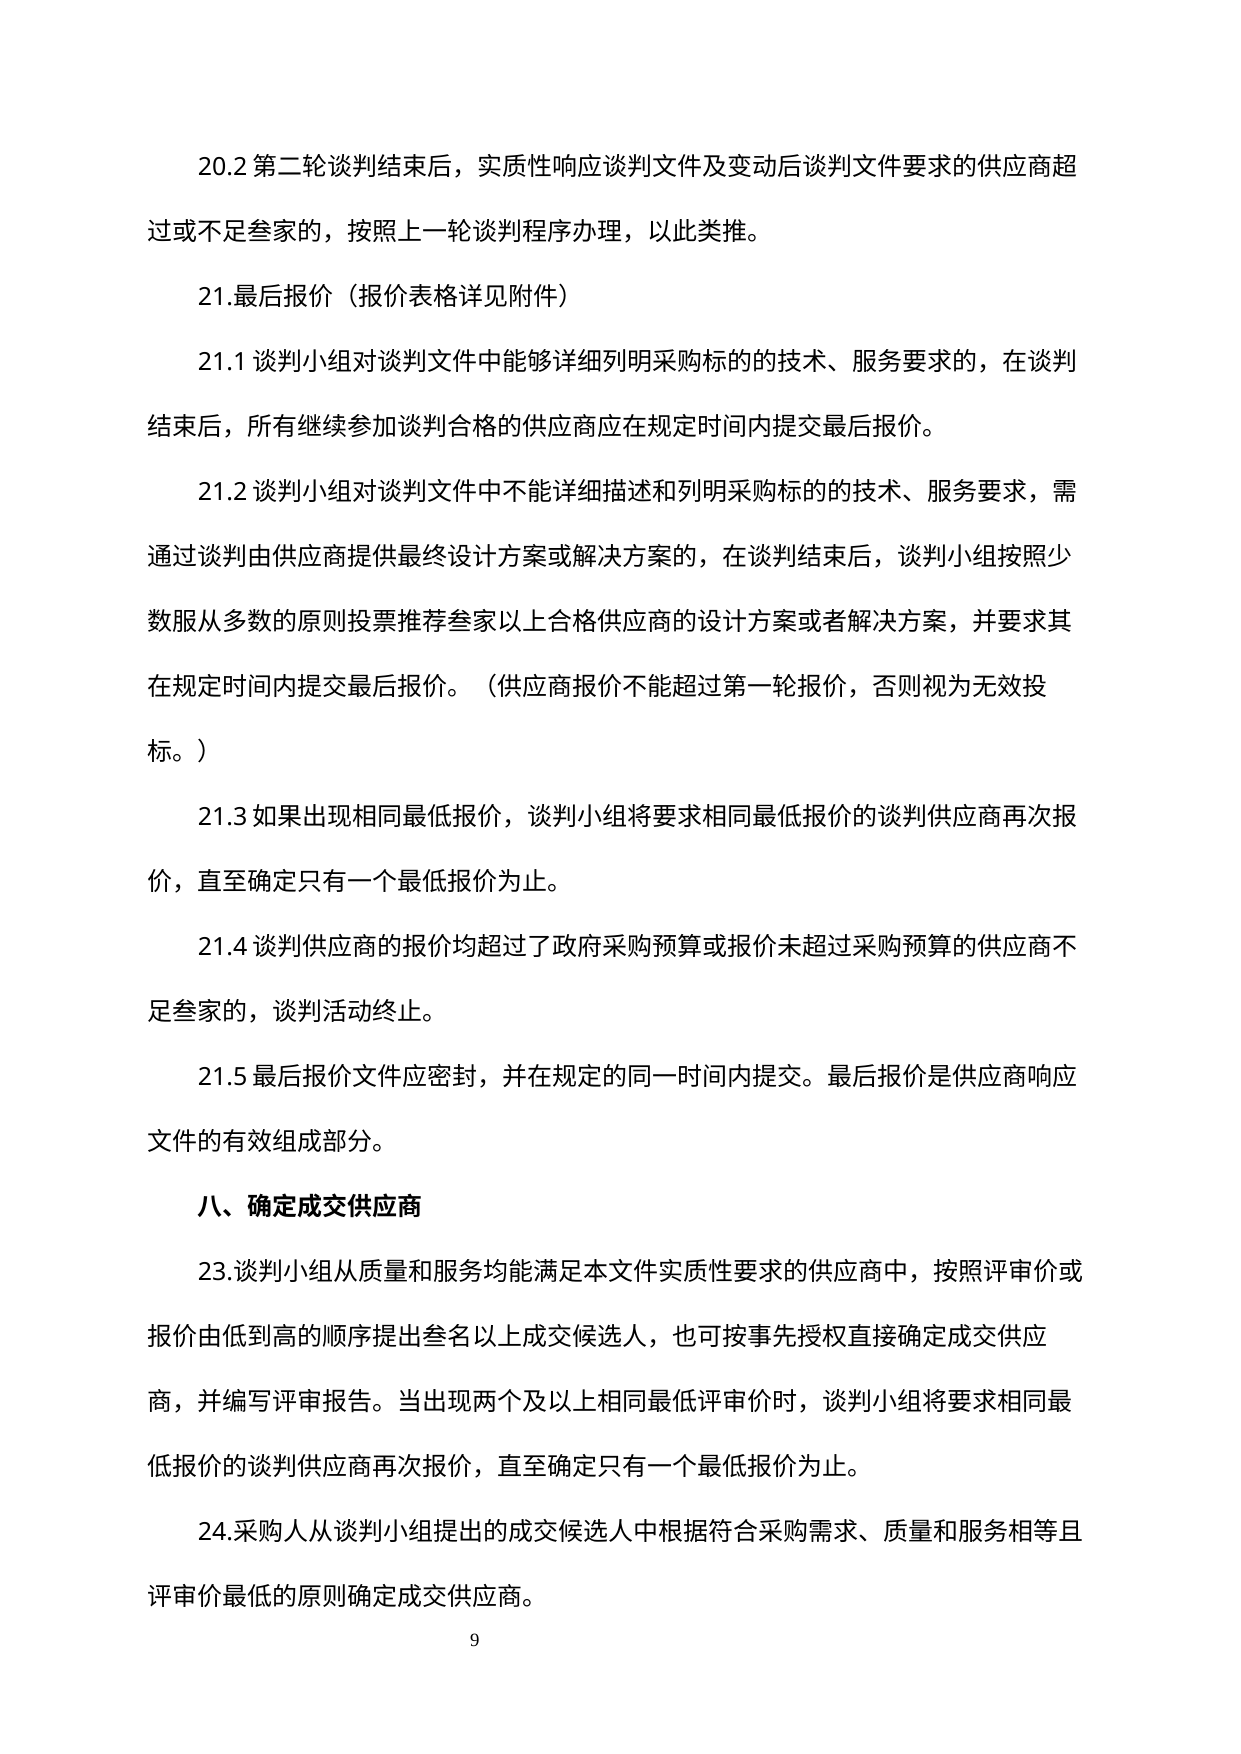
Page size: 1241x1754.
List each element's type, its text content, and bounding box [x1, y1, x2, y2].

text 八、确定成交供应商 [148, 1172, 1093, 1237]
text 21.5最后报价文件应密封，并在规定的同一时间内提交。最后报价是供应商响应文件的有效组成部分。 [148, 1042, 1093, 1172]
text 21.3如果出现相同最低报价，谈判小组将要求相同最低报价的谈判供应商再次报价，直至确定只有一个最低报价为止。 [148, 782, 1093, 912]
text 21.最后报价（报价表格详见附件） [148, 262, 1093, 327]
text 24.采购人从谈判小组提出的成交候选人中根据符合采购需求、质量和服务相等且评审价最低的原则确定成交供应商。 [148, 1497, 1093, 1627]
text 21.4谈判供应商的报价均超过了政府采购预算或报价未超过采购预算的供应商不足叁家的，谈判活动终止。 [148, 912, 1093, 1042]
text 21.2谈判小组对谈判文件中不能详细描述和列明采购标的的技术、服务要求，需通过谈判由供应商提供最终设计方案或解决方案的，在谈判结束后，谈判小组按照少数服从多数的原则投票推荐叁家以上合格供应商的设计方案或者解决方案，并要求其在规定时间内提交最后报价。（供应商报价不能超过第一轮报价，否则视为无效投标。） [148, 457, 1093, 782]
text 23.谈判小组从质量和服务均能满足本文件实质性要求的供应商中，按照评审价或报价由低到高的顺序提出叁名以上成交候选人，也可按事先授权直接确定成交供应商，并编写评审报告。当出现两个及以上相同最低评审价时，谈判小组将要求相同最低报价的谈判供应商再次报价，直至确定只有一个最低报价为止。 [148, 1237, 1093, 1497]
text 21.1谈判小组对谈判文件中能够详细列明采购标的的技术、服务要求的，在谈判结束后，所有继续参加谈判合格的供应商应在规定时间内提交最后报价。 [148, 327, 1093, 457]
text 20.2第二轮谈判结束后，实质性响应谈判文件及变动后谈判文件要求的供应商超过或不足叁家的，按照上一轮谈判程序办理，以此类推。 [148, 132, 1093, 262]
